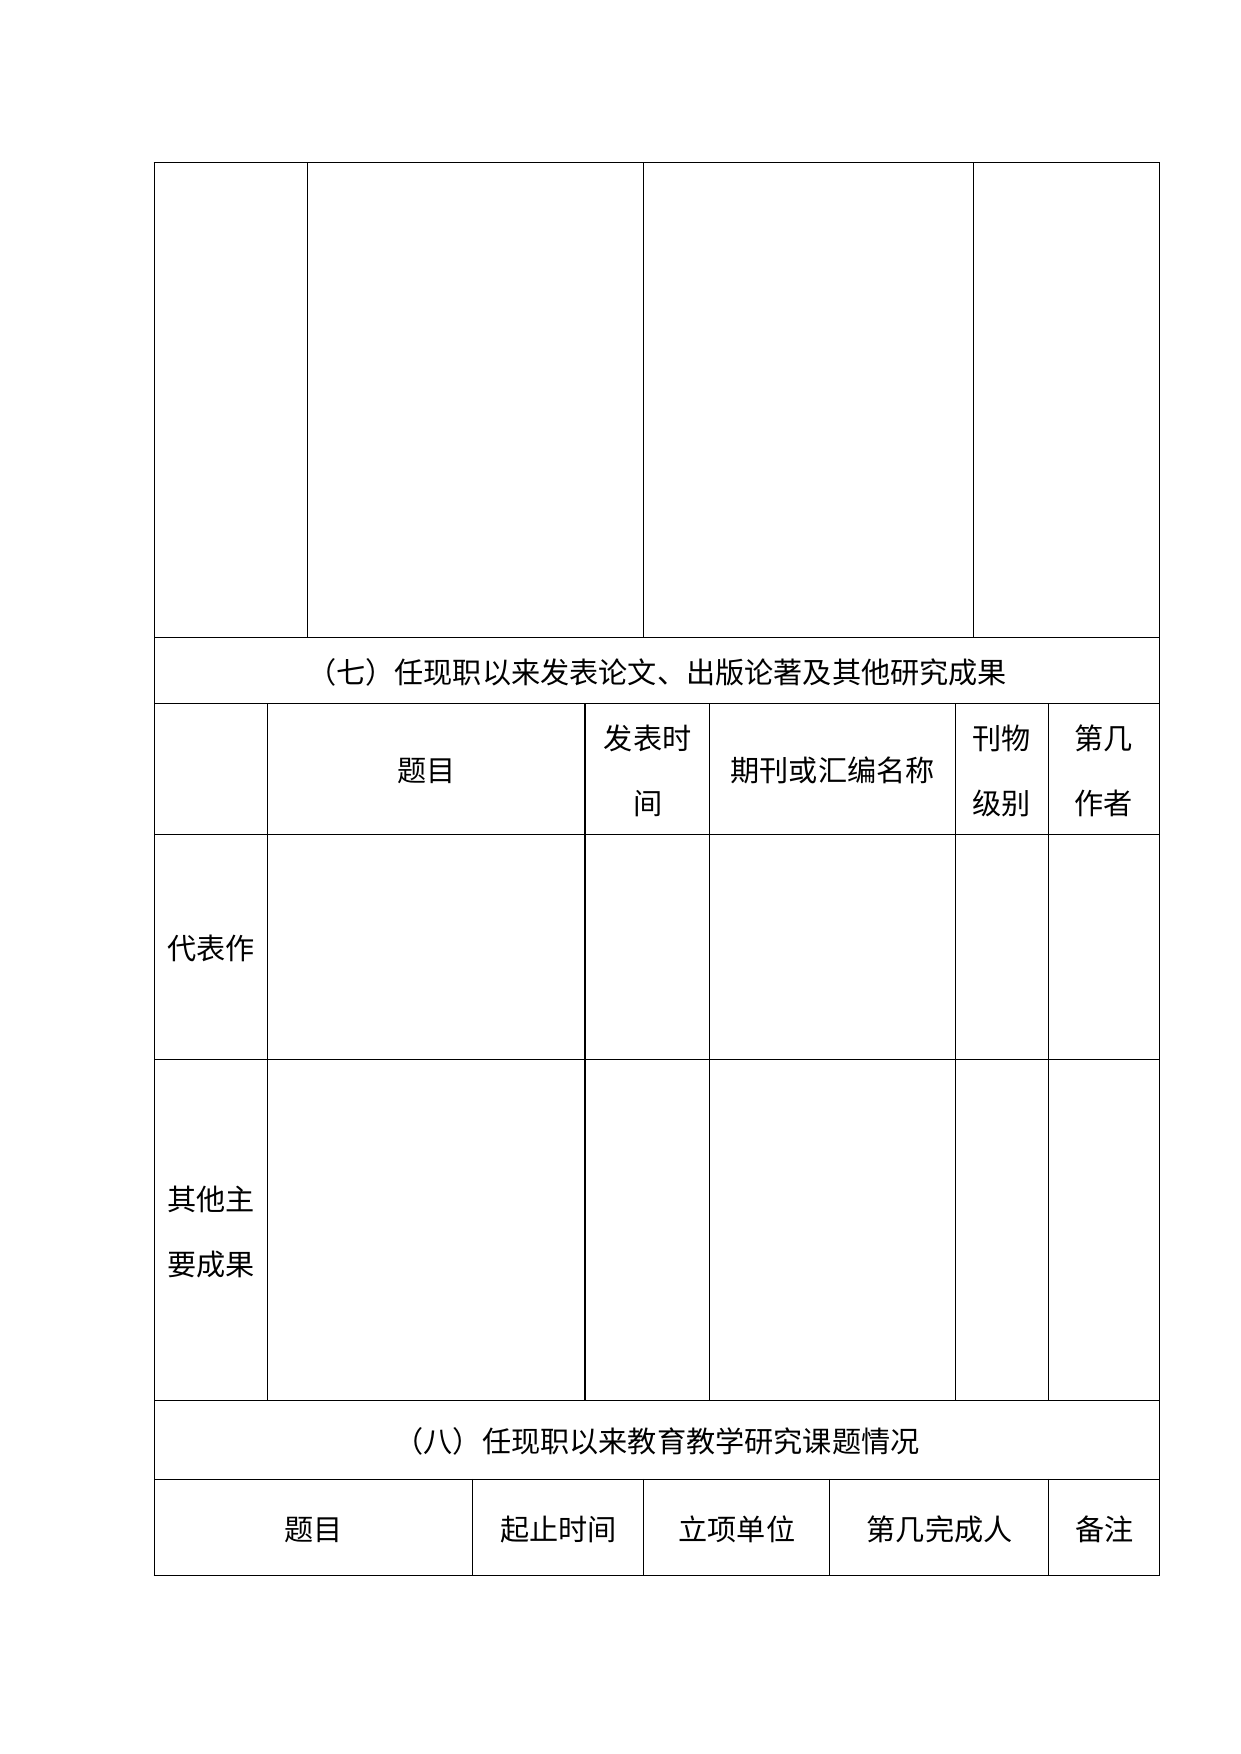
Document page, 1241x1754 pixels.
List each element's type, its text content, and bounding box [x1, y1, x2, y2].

table_cell 备注 [1049, 1480, 1159, 1575]
table_cell 代表作 [155, 835, 267, 1059]
table_cell 其他主要成果 [155, 1060, 267, 1400]
table_cell 发表时间 [586, 704, 709, 834]
table_cell [1049, 1060, 1159, 1400]
table_cell 期刊或汇编名称 [710, 704, 955, 834]
table_cell [974, 163, 1159, 637]
table_cell [268, 835, 584, 1059]
table_cell [586, 835, 709, 1059]
table_cell 题目 [155, 1480, 472, 1575]
table_cell [586, 1060, 709, 1400]
table_cell （八）任现职以来教育教学研究课题情况 [155, 1401, 1159, 1479]
table_cell [710, 835, 955, 1059]
table_cell [308, 163, 643, 637]
table_cell [155, 704, 267, 834]
table_cell [1049, 835, 1159, 1059]
table_cell 题目 [268, 704, 584, 834]
table_cell 起止时间 [473, 1480, 643, 1575]
table_cell [268, 1060, 584, 1400]
table_cell （七）任现职以来发表论文、出版论著及其他研究成果 [155, 638, 1159, 703]
table_cell [155, 163, 307, 637]
table_cell [956, 1060, 1048, 1400]
table_cell 第几完成人 [830, 1480, 1048, 1575]
table_cell [644, 163, 973, 637]
table_cell 刊物 级别 [956, 704, 1048, 834]
table_cell 立项单位 [644, 1480, 829, 1575]
table_cell [956, 835, 1048, 1059]
table_cell 第几 作者 [1049, 704, 1159, 834]
table_cell [710, 1060, 955, 1400]
